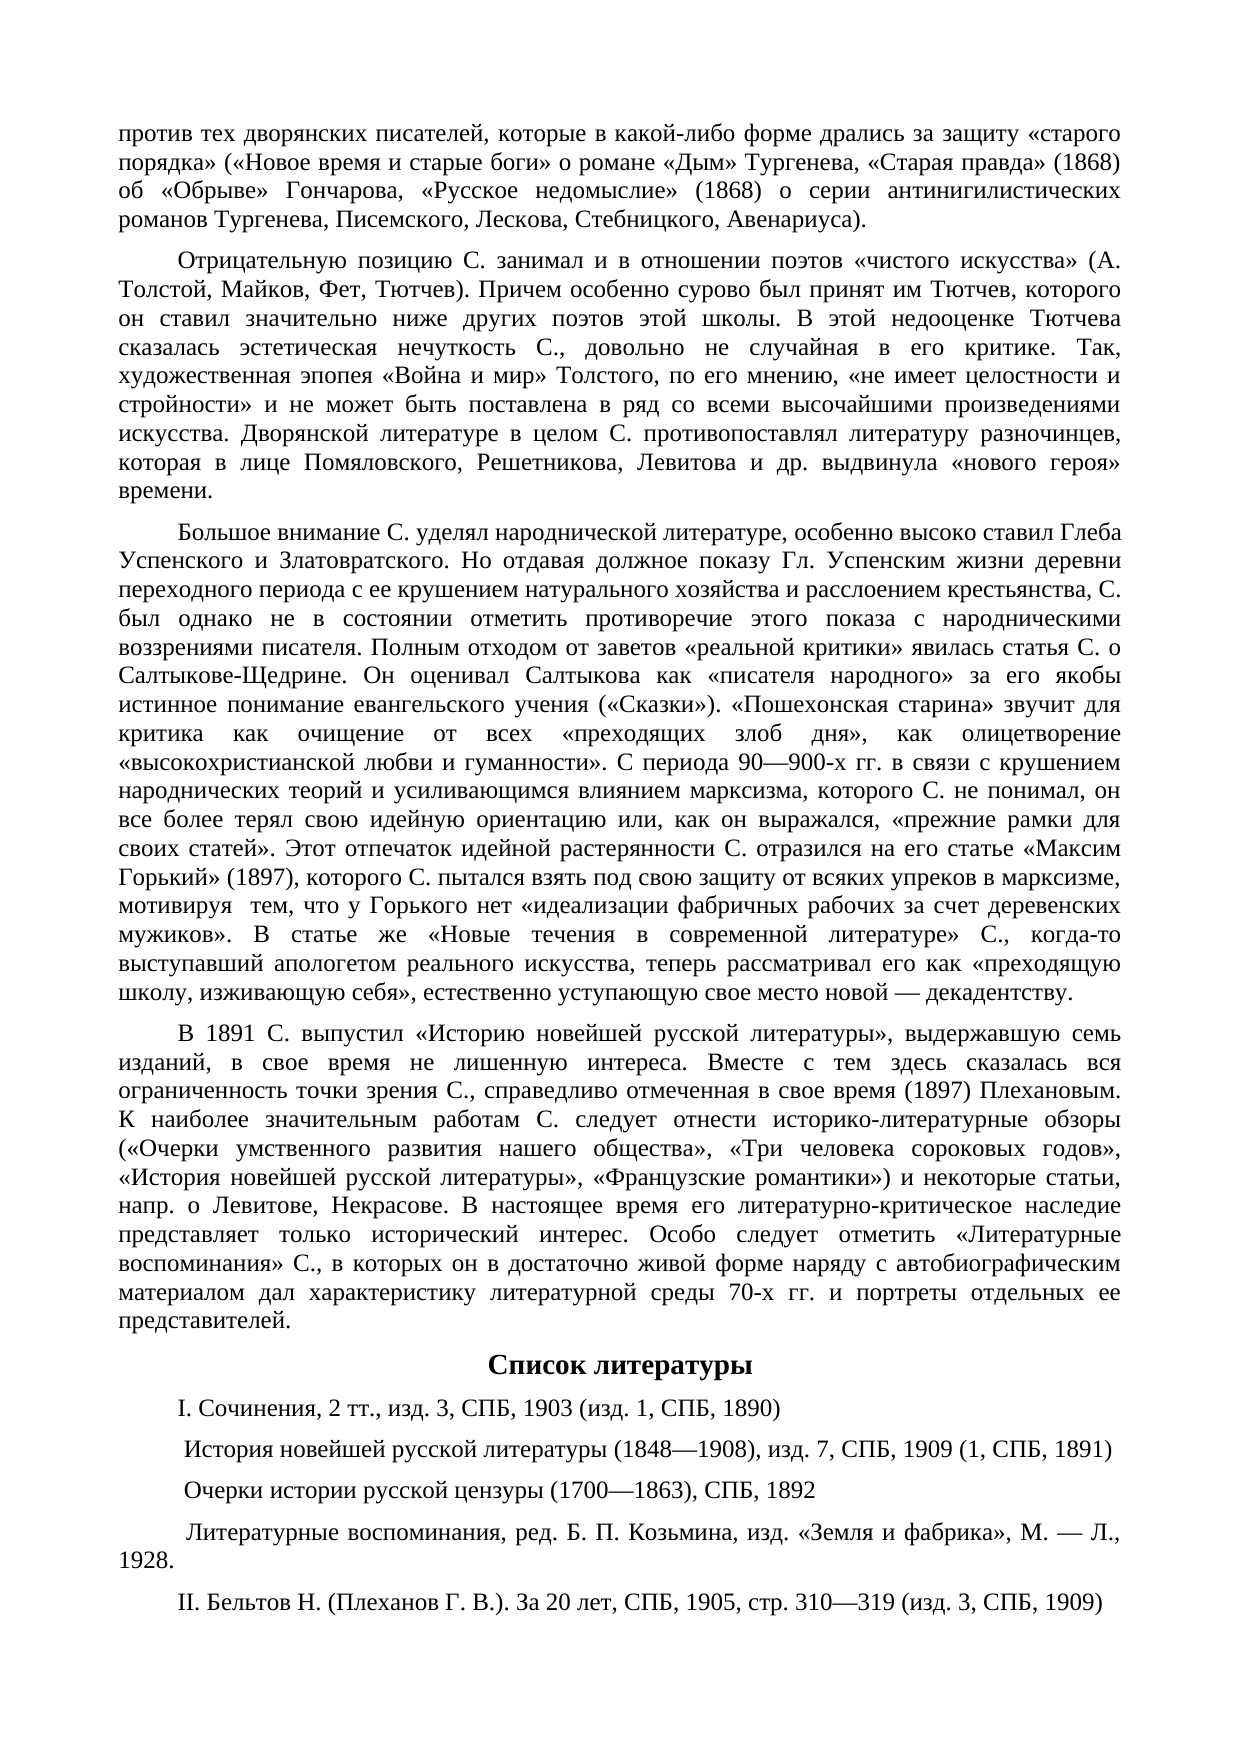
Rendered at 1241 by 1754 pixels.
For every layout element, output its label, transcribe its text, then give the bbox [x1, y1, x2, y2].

text Список литературы [118, 1347, 1122, 1380]
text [118, 118, 1122, 233]
text I. Сочинения, 2 тт., изд. 3, СПБ, 1903 (изд. 1, СПБ, 1890) [118, 1393, 1122, 1422]
text Очерки истории русской цензуры (1700—1863), СПБ, 1892 [118, 1475, 1122, 1504]
text Большое внимание С. уделял народнической литературе, особенно высоко ставил Глеба Успенского и Златовратского. Но отдавая должное показу Гл. Успенским жизни деревни переходного периода с ее крушением натурального хозяйства и расслоением крестьянства, С. был однако не в состоянии отметить противоречие этого показа с народническими воззрениями писателя. Полным отходом от заветов «реальной критики» явилась статья С. о Салтыкове-Щедрине. Он оценивал Салтыкова как «писателя народного» за его якобы истинное понимание евангельского учения («Сказки»). «Пошехонская старина» звучит для критика как очищение от всех «преходящих злоб дня», как олицетворение «высокохристианской любви и гуманности». С периода 90—900-х гг. в связи с крушением народнических теорий и усиливающимся влиянием марксизма, которого С. не понимал, он все более терял свою идейную ориентацию или, как он выражался, «прежние рамки для своих статей». Этот отпечаток идейной растерянности С. отразился на его статье «Максим Горький» (1897), которого С. пытался взять под свою защиту от всяких упреков в марксизме, мотивируя тем, что у Горького нет «идеализации фабричных рабочих за счет деревенских мужиков». В статье же «Новые течения в современной литературе» С., когда-то выступавший апологетом реального искусства, теперь рассматривал его как «преходящую школу, изживающую себя», естественно уступающую свое место новой — декадентству. [118, 517, 1122, 1006]
text В 1891 С. выпустил «Историю новейшей русской литературы», выдержавшую семь изданий, в свое время не лишенную интереса. Вместе с тем здесь сказалась вся ограниченность точки зрения С., справедливо отмеченная в свое время (1897) Плехановым. К наиболее значительным работам С. следует отнести историко-литературные обзоры («Очерки умственного развития нашего общества», «Три человека сороковых годов», «История новейшей русской литературы», «Французские романтики») и некоторые статьи, напр. о Левитове, Некрасове. В настоящее время его литературно-критическое наследие представляет только исторический интерес. Особо следует отметить «Литературные воспоминания» С., в которых он в достаточно живой форме наряду с автобиографическим материалом дал характеристику литературной среды 70-х гг. и портреты отдельных ее представителей. [118, 1018, 1122, 1334]
text II. Бельтов Н. (Плеханов Г. В.). За 20 лет, СПБ, 1905, стр. 310—319 (изд. 3, СПБ, 1909) [118, 1587, 1122, 1615]
text Отрицательную позицию С. занимал и в отношении поэтов «чистого искусства» (А. Толстой, Майков, Фет, Тютчев). Причем особенно сурово был принят им Тютчев, которого он ставил значительно ниже других поэтов этой школы. В этой недооценке Тютчева сказалась эстетическая нечуткость С., довольно не случайная в его критике. Так, художественная эпопея «Война и мир» Толстого, по его мнению, «не имеет целостности и стройности» и не может быть поставлена в ряд со всеми высочайшими произведениями искусства. Дворянской литературе в целом С. противопоставлял литературу разночинцев, которая в лице Помяловского, Решетникова, Левитова и др. выдвинула «нового героя» времени. [118, 246, 1122, 504]
text Литературные воспоминания, ред. Б. П. Козьмина, изд. «Земля и фабрика», М. — Л., 1928. [118, 1517, 1122, 1574]
text История новейшей русской литературы (1848—1908), изд. 7, СПБ, 1909 (1, СПБ, 1891) [118, 1434, 1122, 1463]
